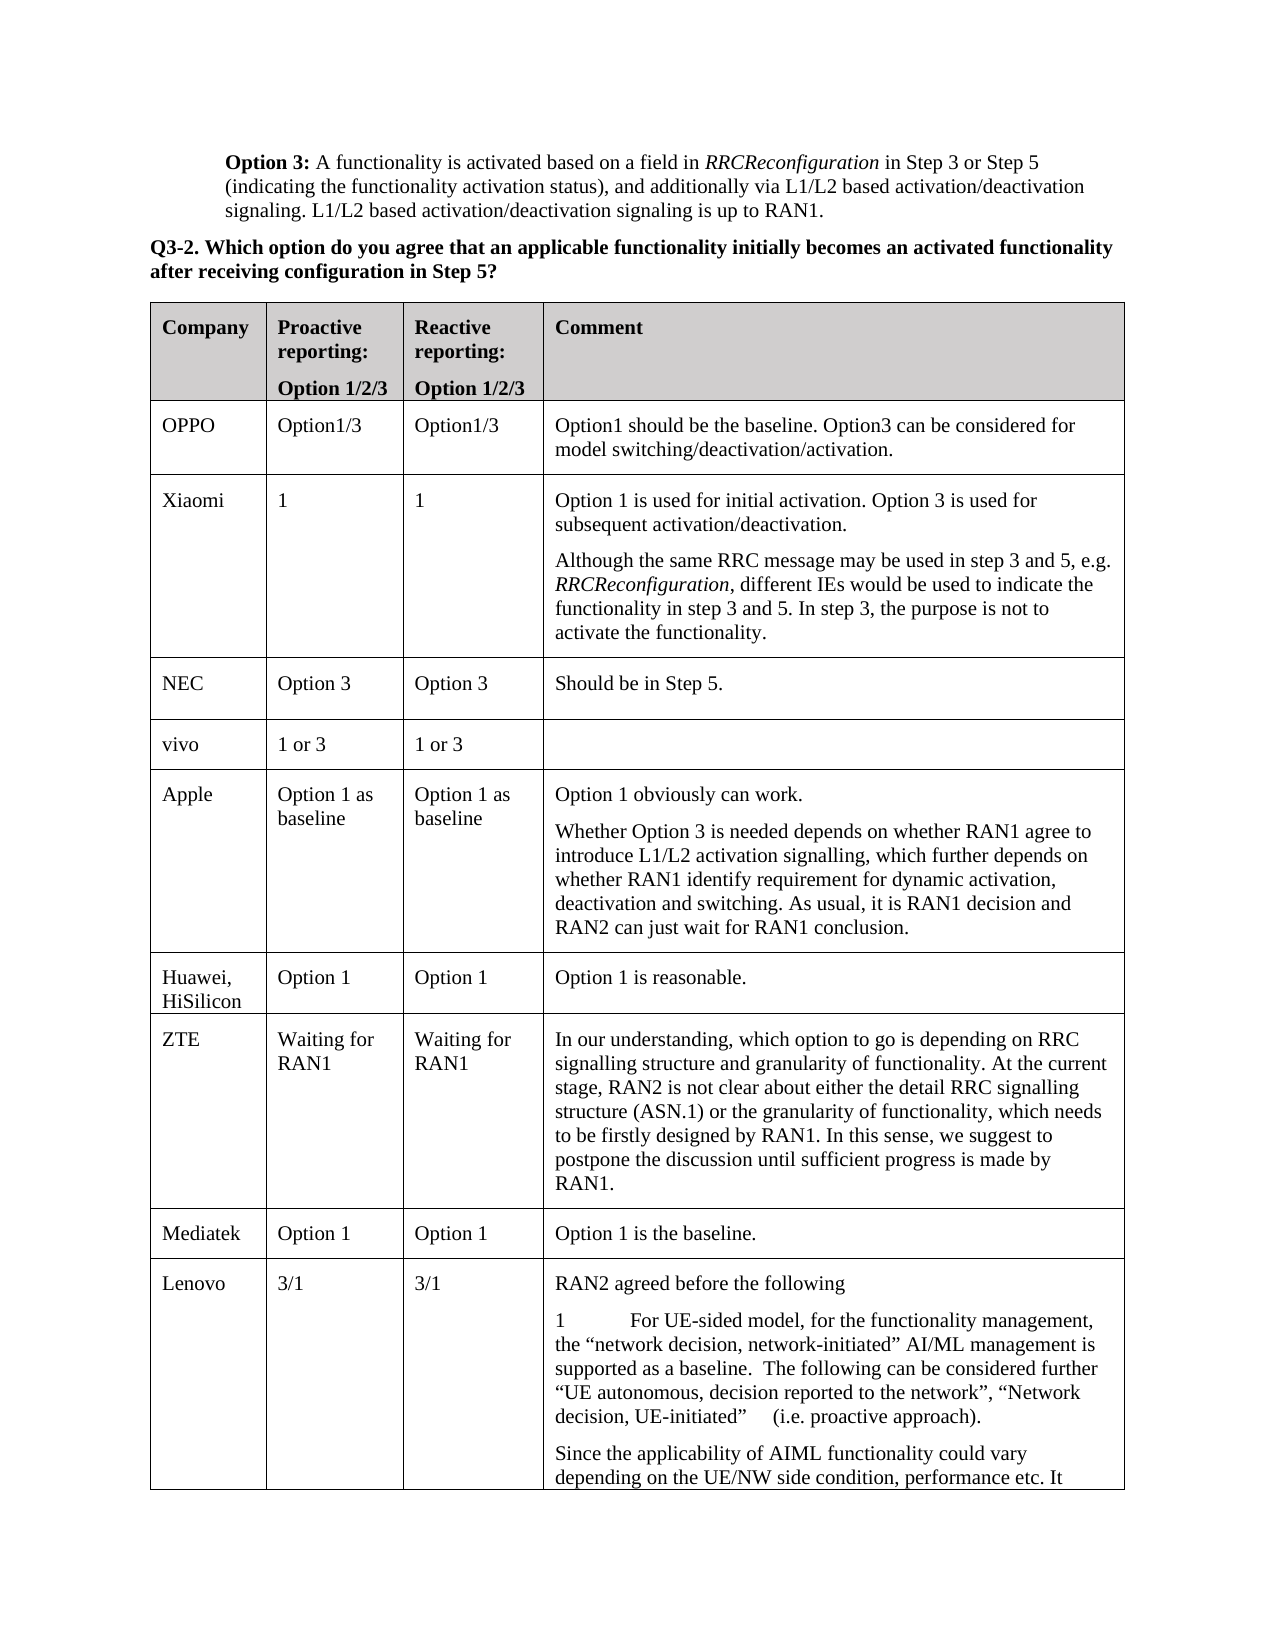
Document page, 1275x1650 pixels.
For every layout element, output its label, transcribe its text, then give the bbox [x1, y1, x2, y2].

table_cell 1 [404, 475, 543, 657]
table_cell Option 1 [267, 1209, 403, 1258]
table_cell Should be in Step 5. [544, 658, 1124, 718]
table_cell Option 1 obviously can work. Whether Option 3 is needed depends on whether RAN1 agree to introduce L1/L2 activation signalling, which further depends on whether RAN1 identify requirement for dynamic activation, deactivation and switching. As usual, it is RAN1 decision and RAN2 can just wait for RAN1 conclusion. [544, 770, 1124, 952]
table_cell Option 1 is the baseline. [544, 1209, 1124, 1258]
table_cell Option1/3 [267, 401, 403, 474]
table_cell Option 3 [404, 658, 543, 718]
table_cell [544, 720, 1124, 769]
table_cell Option 3 [267, 658, 403, 718]
table_header Company [151, 303, 266, 400]
table_cell 1 [267, 475, 403, 657]
table_cell 3/1 [404, 1259, 543, 1489]
subtitle Q3-2. Which option do you agree that an applicable functionality initially becomes an activated functionality after receiving configuration in Step 5? [150, 235, 1125, 283]
table_cell Option 1 is used for initial activation. Option 3 is used for subsequent activation/deactivation. Although the same RRC message may be used in step 3 and 5, e.g. RRCReconfiguration, different IEs would be used to indicate the functionality in step 3 and 5. In step 3, the purpose is not to activate the functionality. [544, 475, 1124, 657]
table_cell Option1 should be the baseline. Option3 can be considered for model switching/deactivation/activation. [544, 401, 1124, 474]
table_cell Option1/3 [404, 401, 543, 474]
table_cell NEC [151, 658, 266, 718]
table_cell Apple [151, 770, 266, 952]
table_header Proactive reporting: Option 1/2/3 [267, 303, 403, 400]
table_cell ZTE [151, 1014, 266, 1208]
table_cell 3/1 [267, 1259, 403, 1489]
table_cell Xiaomi [151, 475, 266, 657]
table_cell Option 1 is reasonable. [544, 953, 1124, 1013]
table_cell OPPO [151, 401, 266, 474]
table_cell vivo [151, 720, 266, 769]
table_cell Mediatek [151, 1209, 266, 1258]
table_cell Option 1 [267, 953, 403, 1013]
table_cell 1 or 3 [267, 720, 403, 769]
table_cell Option 1 [404, 953, 543, 1013]
table_cell 1 or 3 [404, 720, 543, 769]
table_header Reactive reporting: Option 1/2/3 [404, 303, 543, 400]
table_cell Option 1 [404, 1209, 543, 1258]
table_cell Option 1 as baseline [404, 770, 543, 952]
table_cell Option 1 as baseline [267, 770, 403, 952]
table_header Comment [544, 303, 1124, 400]
table_cell In our understanding, which option to go is depending on RRC signalling structure and granularity of functionality. At the current stage, RAN2 is not clear about either the detail RRC signalling structure (ASN.1) or the granularity of functionality, which needs to be firstly designed by RAN1. In this sense, we suggest to postpone the discussion until sufficient progress is made by RAN1. [544, 1014, 1124, 1208]
text Option 3: A functionality is activated based on a field in RRCReconfiguration in Step 3 or Step 5 (indicating the functionality activation status), and additionally via L1/L2 based activation/deactivation signaling. L1/L2 based activation/deactivation signaling is up to RAN1. [225, 150, 1125, 222]
table_cell Waiting for RAN1 [267, 1014, 403, 1208]
table_cell Huawei, HiSilicon [151, 953, 266, 1013]
table_cell Waiting for RAN1 [404, 1014, 543, 1208]
table_cell Lenovo [151, 1259, 266, 1489]
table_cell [544, 1259, 1124, 1489]
